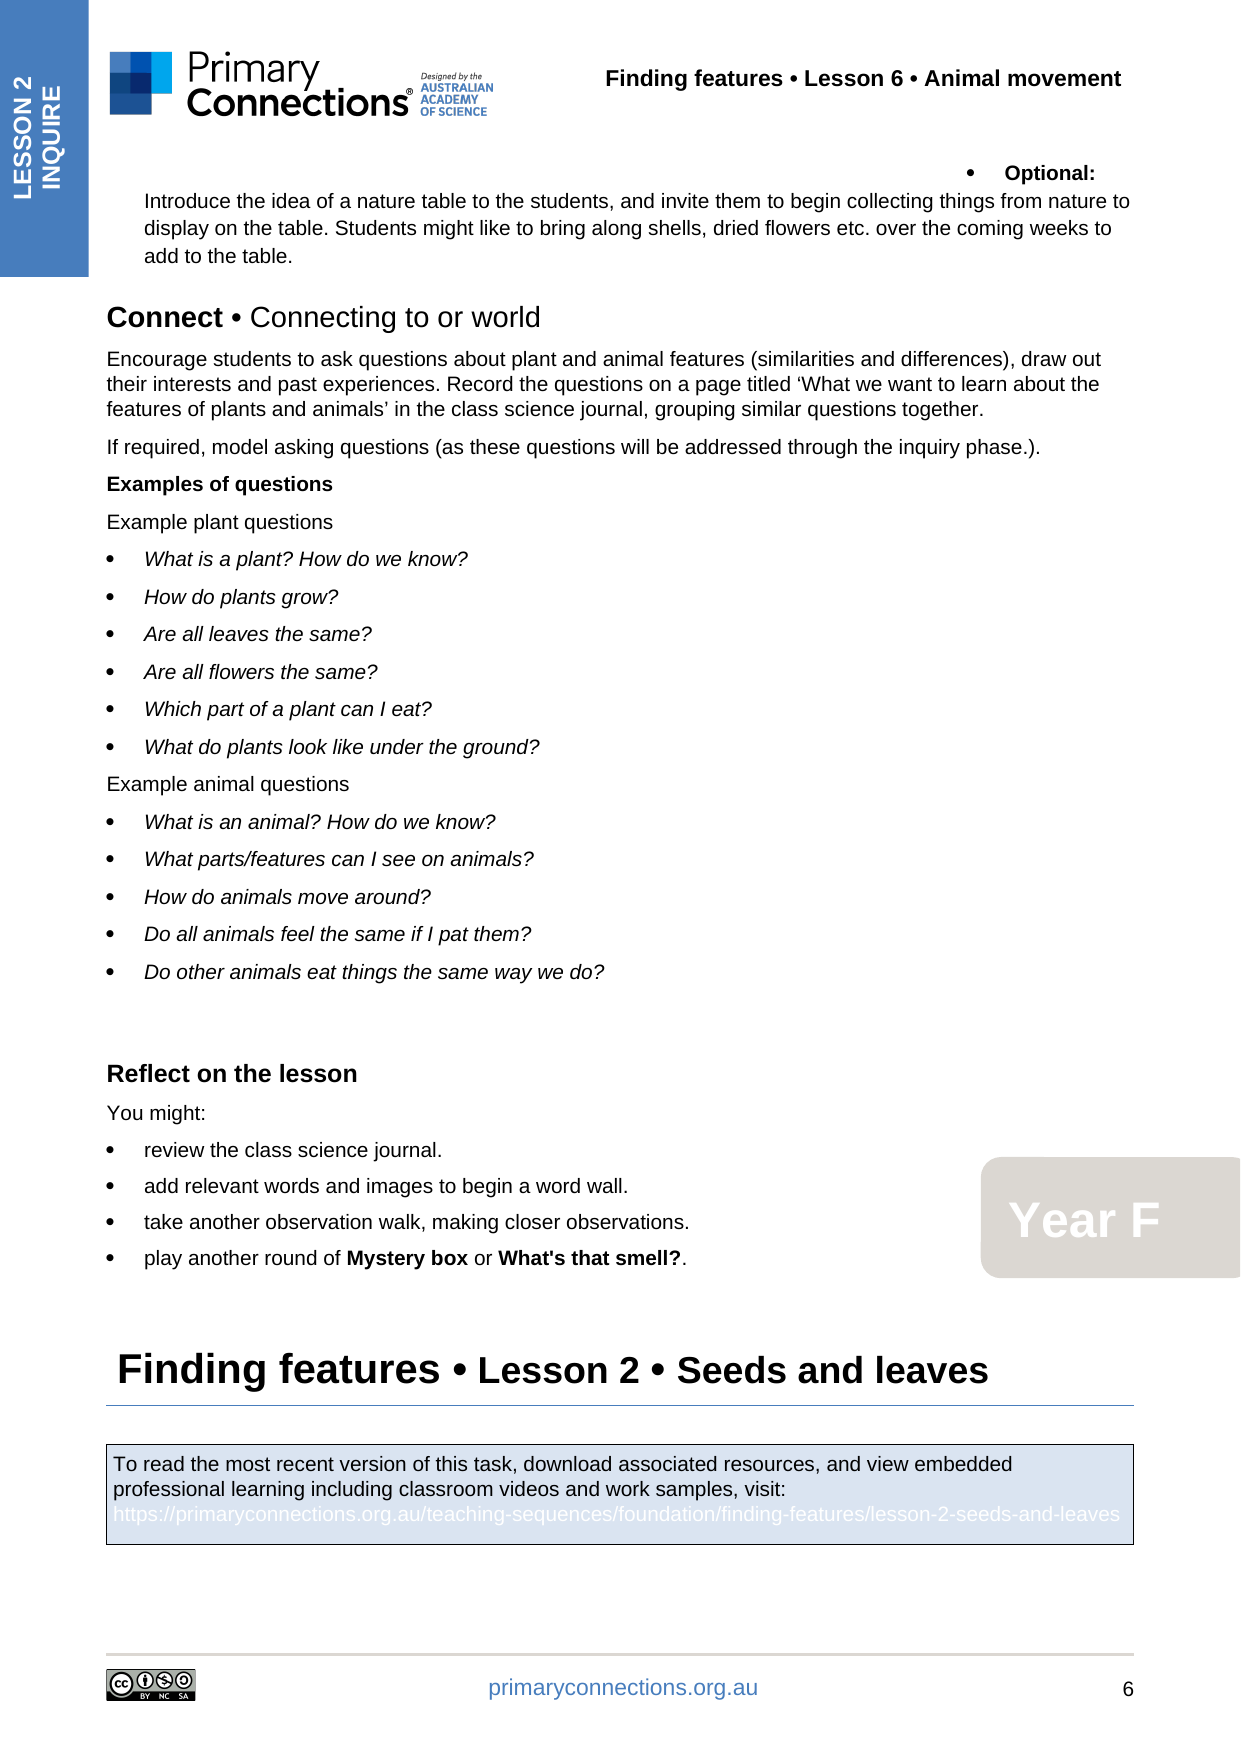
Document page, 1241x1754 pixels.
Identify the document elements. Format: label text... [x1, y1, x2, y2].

table_header To read the most recent version of this task, download associated resources, and view embedded professional learning including classroom videos and work samples, visit: https://primaryconnections.org.au/teaching-sequences/foundation/finding-features/lesson-2-seeds-and-leaves [107, 1445, 1133, 1544]
text Encourage students to ask questions about plant and animal features (similarities and differences), draw out their interests and past experiences. Record the questions on a page titled ‘What we want to learn about the features of plants and animals’ in the class science journal, grouping similar questions together. [106, 346, 1134, 421]
list add relevant words and images to begin a word wall. [106, 1173, 981, 1198]
text You might: [106, 1100, 1134, 1125]
list Are all leaves the same? [106, 621, 1134, 646]
list How do plants grow? [106, 584, 1134, 609]
picture [106, 47, 497, 123]
list Do other animals eat things the same way we do? [106, 959, 1134, 984]
text Example plant questions [106, 509, 1134, 534]
picture [106, 1669, 196, 1701]
list take another observation walk, making closer observations. [106, 1209, 980, 1234]
list Do all animals feel the same if I pat them? [106, 921, 1134, 946]
text If required, model asking questions (as these questions will be addressed through the inquiry phase.). [106, 434, 1134, 459]
text Examples of questions [106, 471, 1134, 496]
list Are all flowers the same? [106, 659, 1134, 684]
list review the class science journal. [106, 1137, 1134, 1162]
title Finding features • Lesson 2 • Seeds and leaves [106, 1343, 1134, 1405]
list What do plants look like under the ground? [106, 734, 1134, 759]
list Optional: Introduce the idea of a nature table to the students, and invite them to begin collecting things from nature to display on the table. Students might like to bring along shells, dried flowers etc. over the coming weeks to add to the table. [106, 161, 1134, 267]
list Which part of a plant can I eat? [106, 696, 1134, 721]
list What is a plant? How do we know? [106, 546, 1134, 571]
subtitle Connect • Connecting to or world [106, 300, 1134, 334]
list How do animals move around? [106, 884, 1134, 909]
list What parts/features can I see on animals? [106, 846, 1134, 871]
list play another round of Mystery box or What's that smell?. [106, 1246, 984, 1270]
list What is an animal? How do we know? [106, 809, 1134, 834]
text Example animal questions [106, 771, 1134, 796]
text Reflect on the lesson [106, 1059, 1134, 1087]
table_header [95, 48, 948, 176]
